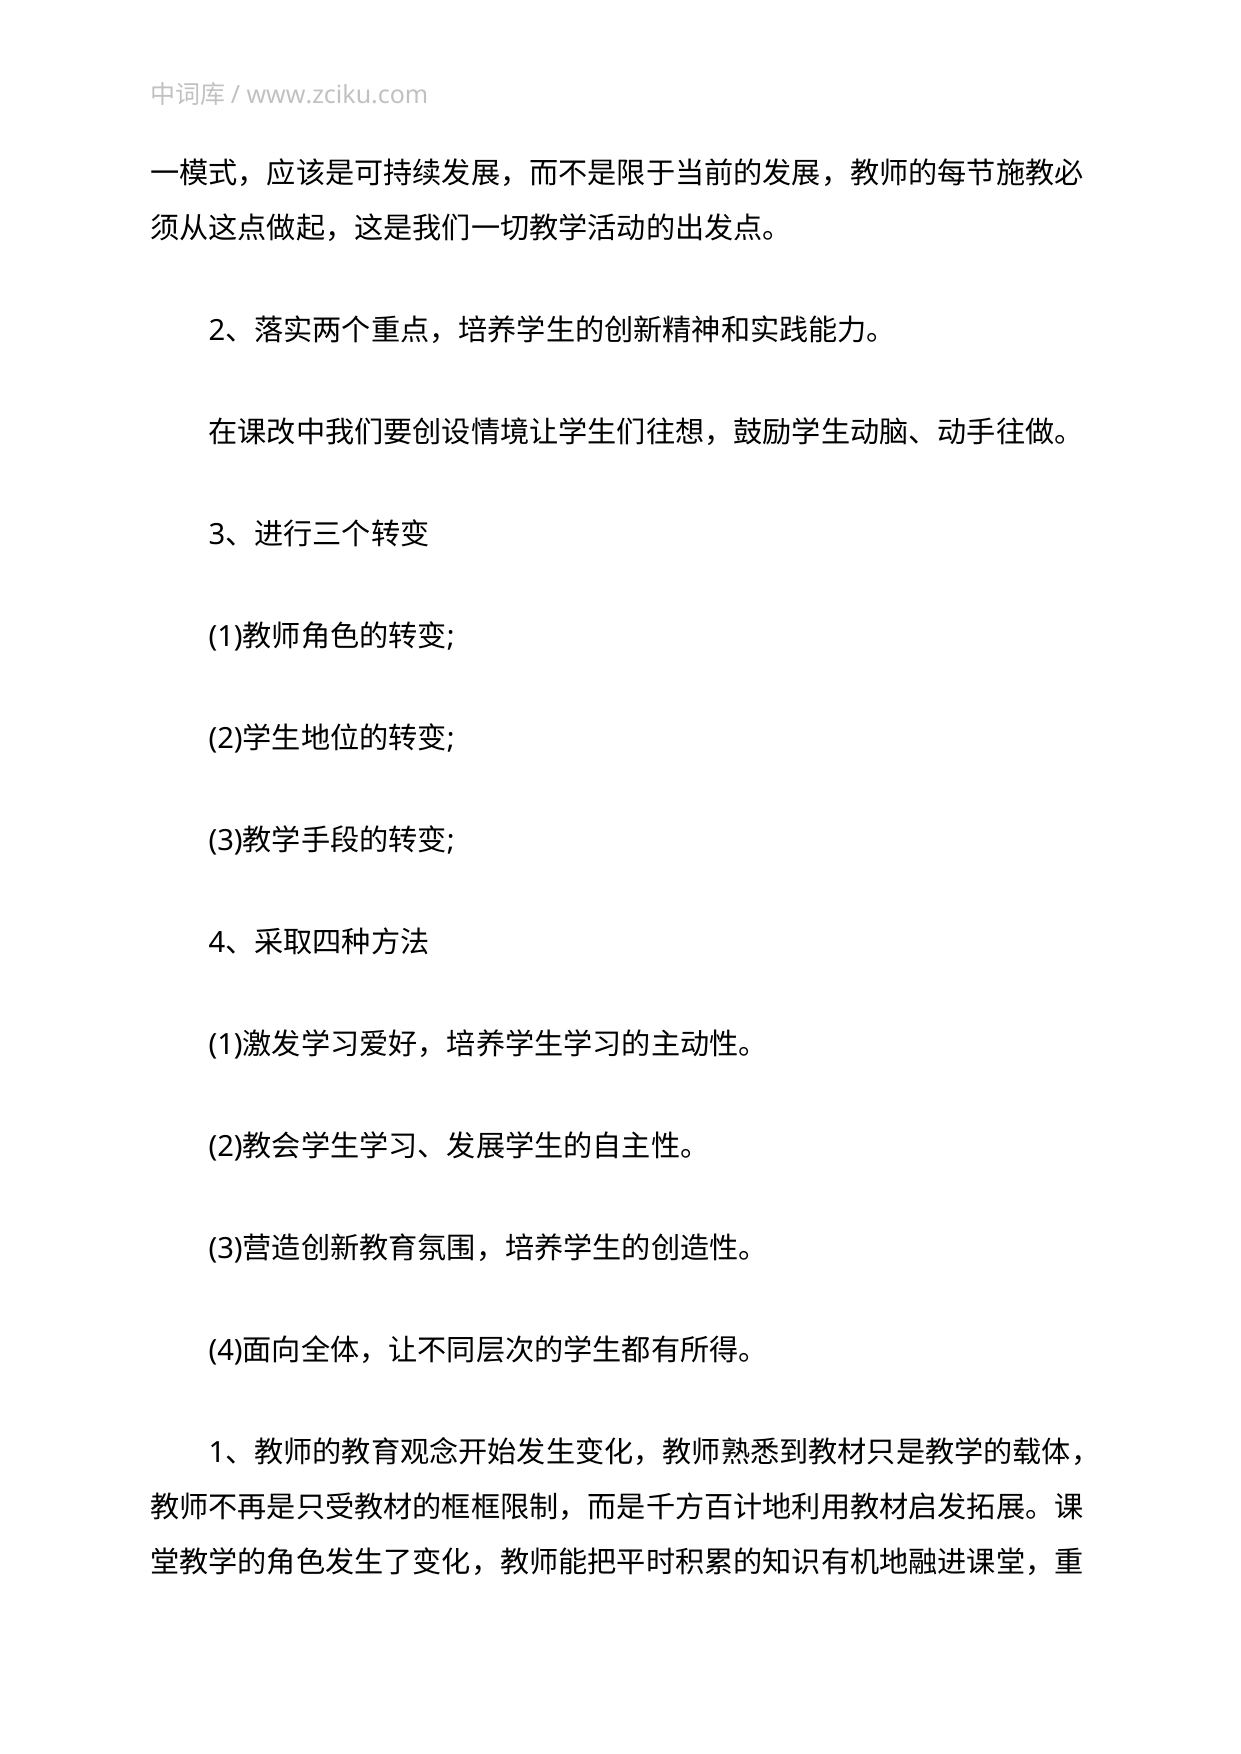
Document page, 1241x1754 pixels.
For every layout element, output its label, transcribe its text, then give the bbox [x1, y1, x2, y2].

text 2、落实两个重点，培养学生的创新精神和实践能力。 [150, 307, 1090, 349]
text (3)营造创新教育氛围，培养学生的创造性。 [150, 1224, 1090, 1267]
text (2)学生地位的转变; [150, 714, 1090, 757]
text (3)教学手段的转变; [150, 816, 1090, 859]
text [150, 150, 1090, 247]
text (2)教会学生学习、发展学生的自主性。 [150, 1122, 1090, 1165]
text (1)激发学习爱好，培养学生学习的主动性。 [150, 1020, 1090, 1063]
text 在课改中我们要创设情境让学生们往想，鼓励学生动脑、动手往做。 [150, 409, 1090, 451]
text 3、进行三个转变 [150, 510, 1090, 553]
text 4、采取四种方法 [150, 918, 1090, 961]
text (1)教师角色的转变; [150, 612, 1090, 655]
text (4)面向全体，让不同层次的学生都有所得。 [150, 1326, 1090, 1369]
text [150, 1428, 1090, 1580]
